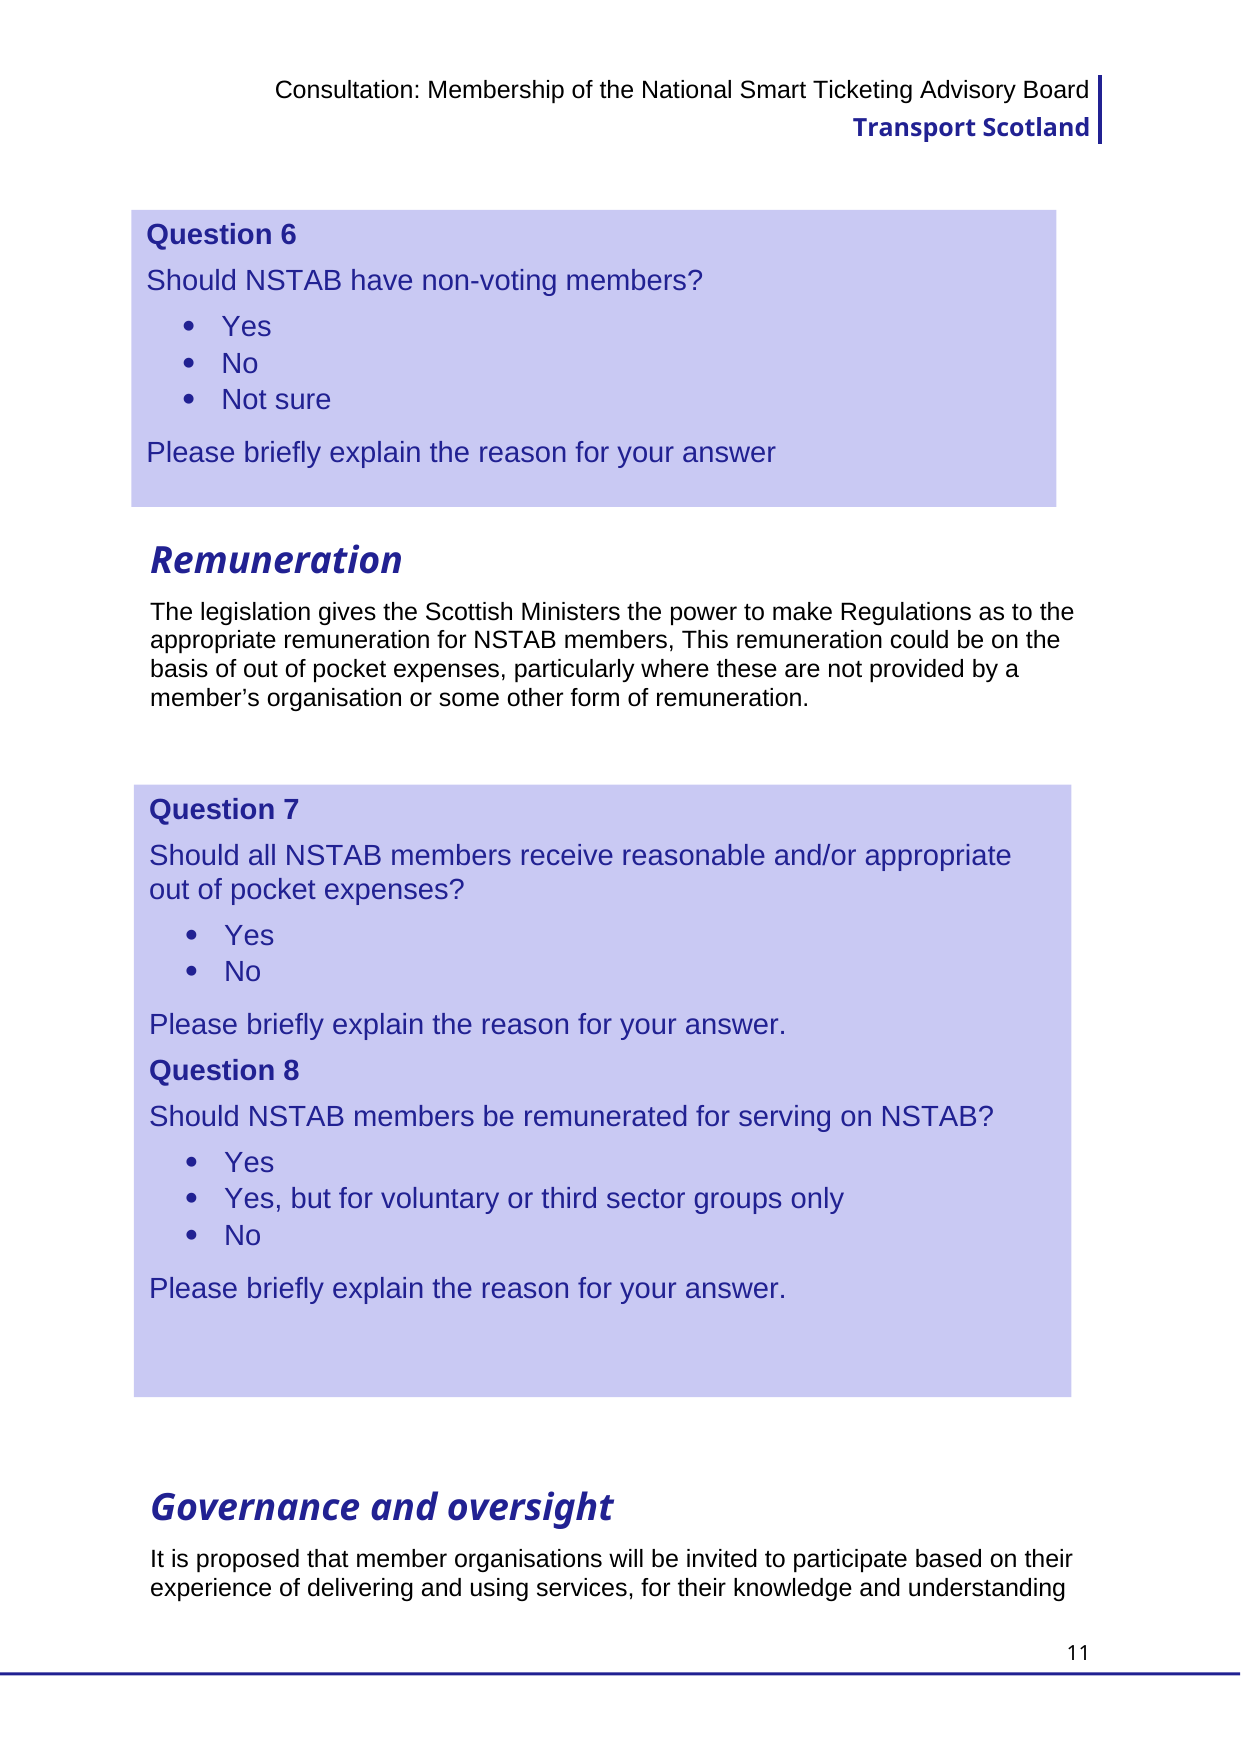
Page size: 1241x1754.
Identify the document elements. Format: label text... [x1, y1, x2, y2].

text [150, 1544, 1090, 1602]
subtitle Governance and oversight [150, 1481, 1090, 1532]
text The legislation gives the Scottish Ministers the power to make Regulations as to the appropriate remuneration for NSTAB members, This remuneration could be on the basis of out of pocket expenses, particularly where these are not provided by a member’s organisation or some other form of remuneration. [150, 597, 1090, 712]
subtitle Remuneration [150, 264, 1090, 584]
